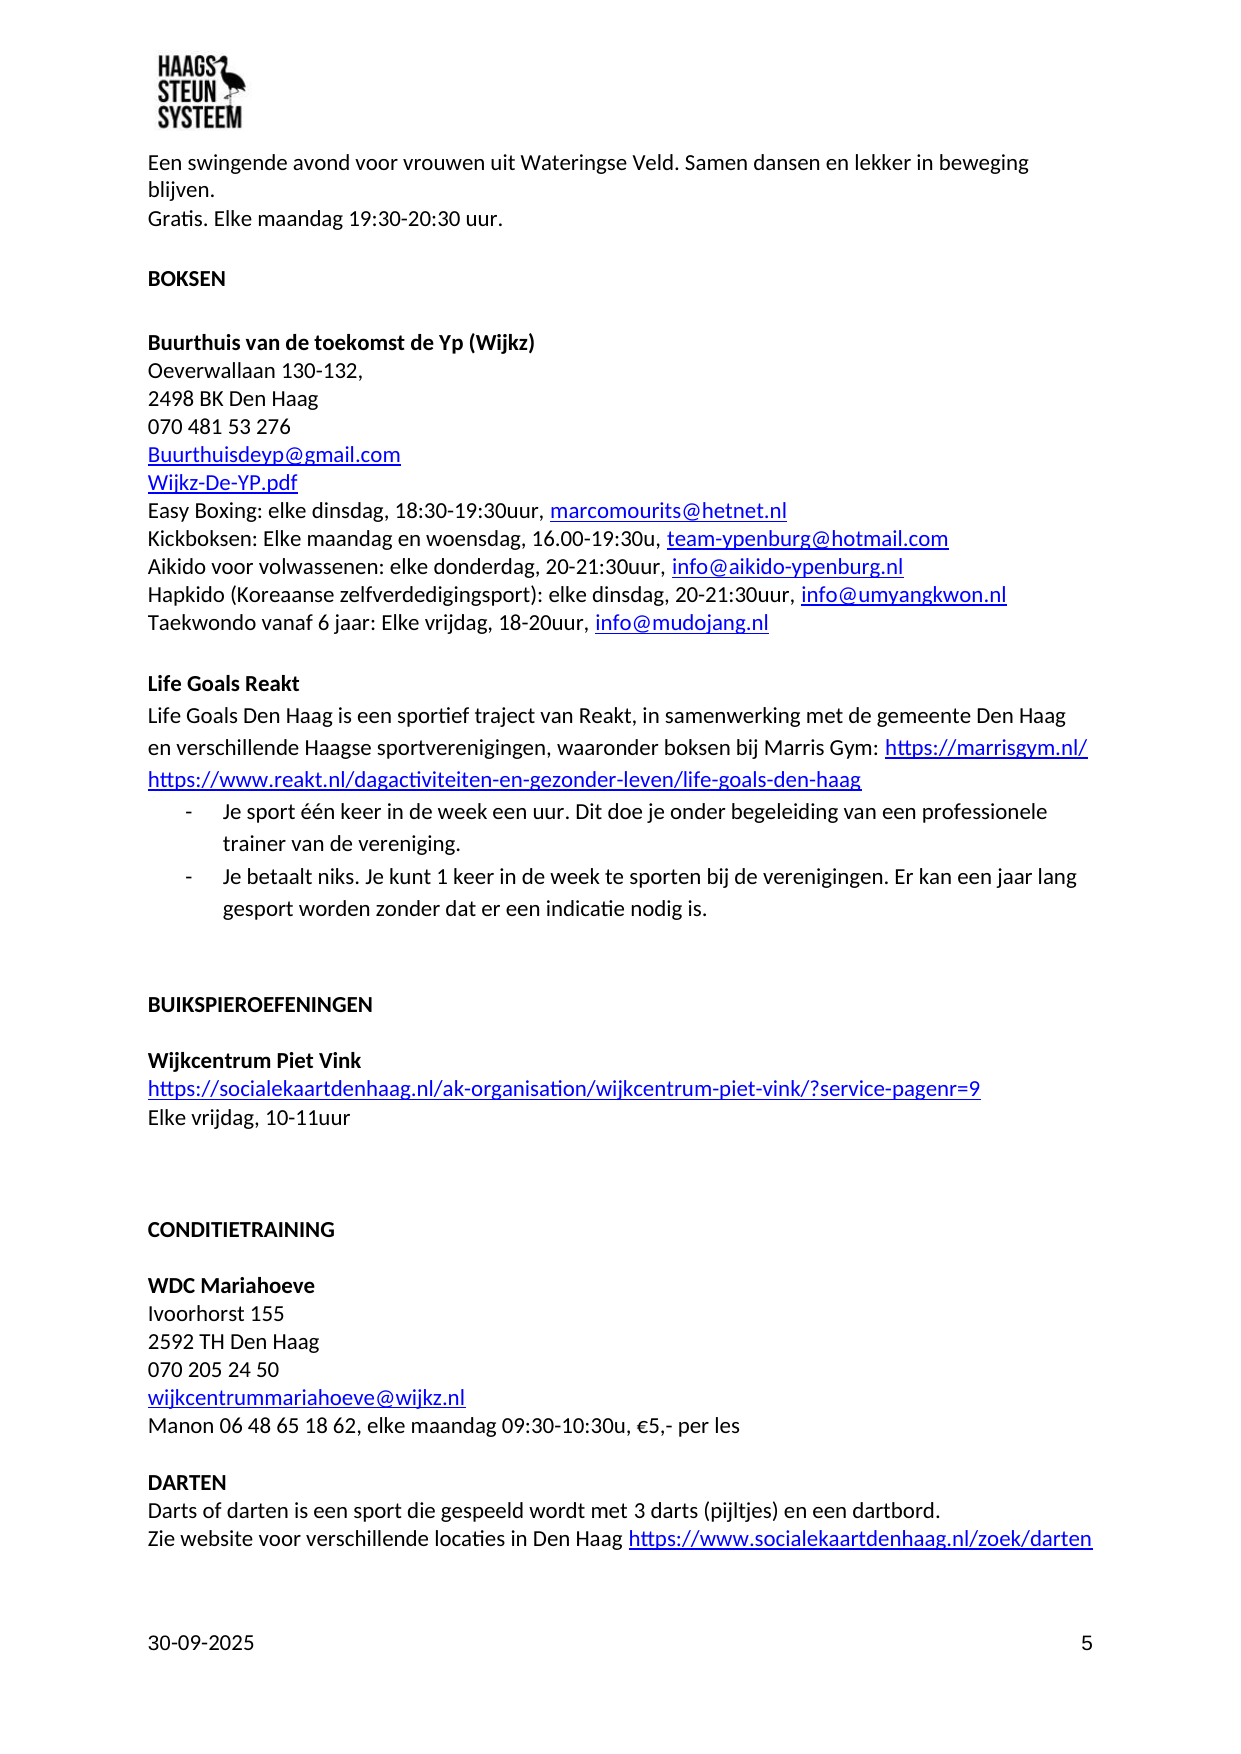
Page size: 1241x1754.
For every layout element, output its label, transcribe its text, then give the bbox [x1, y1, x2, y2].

text Life Goals Reakt [148, 669, 1093, 697]
text Taekwondo vanaf 6 jaar: Elke vrijdag, 18-20uur, info@mudojang.nl [148, 608, 1093, 636]
text Gratis. Elke maandag 19:30-20:30 uur. [148, 204, 1093, 232]
text Oeverwallaan 130-132, [148, 356, 1093, 384]
text Easy Boxing: elke dinsdag, 18:30-19:30uur, marcomourits@hetnet.nl [148, 496, 1093, 524]
text CONDITIETRAINING [148, 1215, 1093, 1243]
text Wijkz-De-YP.pdf [148, 468, 1093, 496]
text Life Goals Den Haag is een sportief traject van Reakt, in samenwerking met de gemeente Den Haag en verschillende Haagse sportverenigingen, waaronder boksen bij Marris Gym: https://marrisgym.nl/ [148, 701, 1093, 761]
picture [146, 50, 263, 143]
text Ivoorhorst 155 [148, 1299, 1093, 1327]
text WDC Mariahoeve [148, 1271, 1093, 1299]
text Darts of darten is een sport die gespeeld wordt met 3 darts (pijltjes) en een dartbord. [148, 1496, 1093, 1524]
text https://www.reakt.nl/dagactiviteiten-en-gezonder-leven/life-goals-den-haag [148, 765, 1093, 793]
text BOKSEN [148, 264, 1093, 292]
text wijkcentrummariahoeve@wijkz.nl [148, 1383, 1093, 1411]
text Een swingende avond voor vrouwen uit Wateringse Veld. Samen dansen en lekker in beweging blijven. [148, 148, 1093, 204]
list Je sport één keer in de week een uur. Dit doe je onder begeleiding van een professionele trainer van de vereniging. [185, 797, 1093, 858]
text 2592 TH Den Haag [148, 1327, 1093, 1355]
text Elke vrijdag, 10-11uur [148, 1103, 1093, 1131]
text Kickboksen: Elke maandag en woensdag, 16.00-19:30u, team-ypenburg@hotmail.com [148, 524, 1093, 552]
text Zie website voor verschillende locaties in Den Haag https://www.socialekaartdenhaag.nl/zoek/darten [148, 1524, 1093, 1552]
text https://socialekaartdenhaag.nl/ak-organisation/wijkcentrum-piet-vink/?service-pagenr=9 [148, 1074, 1093, 1103]
text DARTEN [148, 1468, 1093, 1496]
text 070 481 53 276 [148, 412, 1093, 440]
text Wijkcentrum Piet Vink [148, 1047, 1093, 1074]
text 070 205 24 50 [148, 1355, 1093, 1383]
list Je betaalt niks. Je kunt 1 keer in de week te sporten bij de verenigingen. Er kan een jaar lang gesport worden zonder dat er een indicatie nodig is. [185, 862, 1093, 922]
text Aikido voor volwassenen: elke donderdag, 20-21:30uur, info@aikido-ypenburg.nl [148, 552, 1093, 580]
text 2498 BK Den Haag [148, 384, 1093, 412]
text BUIKSPIEROEFENINGEN [148, 991, 1093, 1018]
text Hapkido (Koreaanse zelfverdedigingsport): elke dinsdag, 20-21:30uur, info@umyangkwon.nl [148, 580, 1093, 608]
text Manon 06 48 65 18 62, elke maandag 09:30-10:30u, €5,- per les [148, 1411, 1093, 1439]
text Buurthuisdeyp@gmail.com [148, 440, 1093, 468]
text Buurthuis van de toekomst de Yp (Wijkz) [148, 328, 1093, 356]
